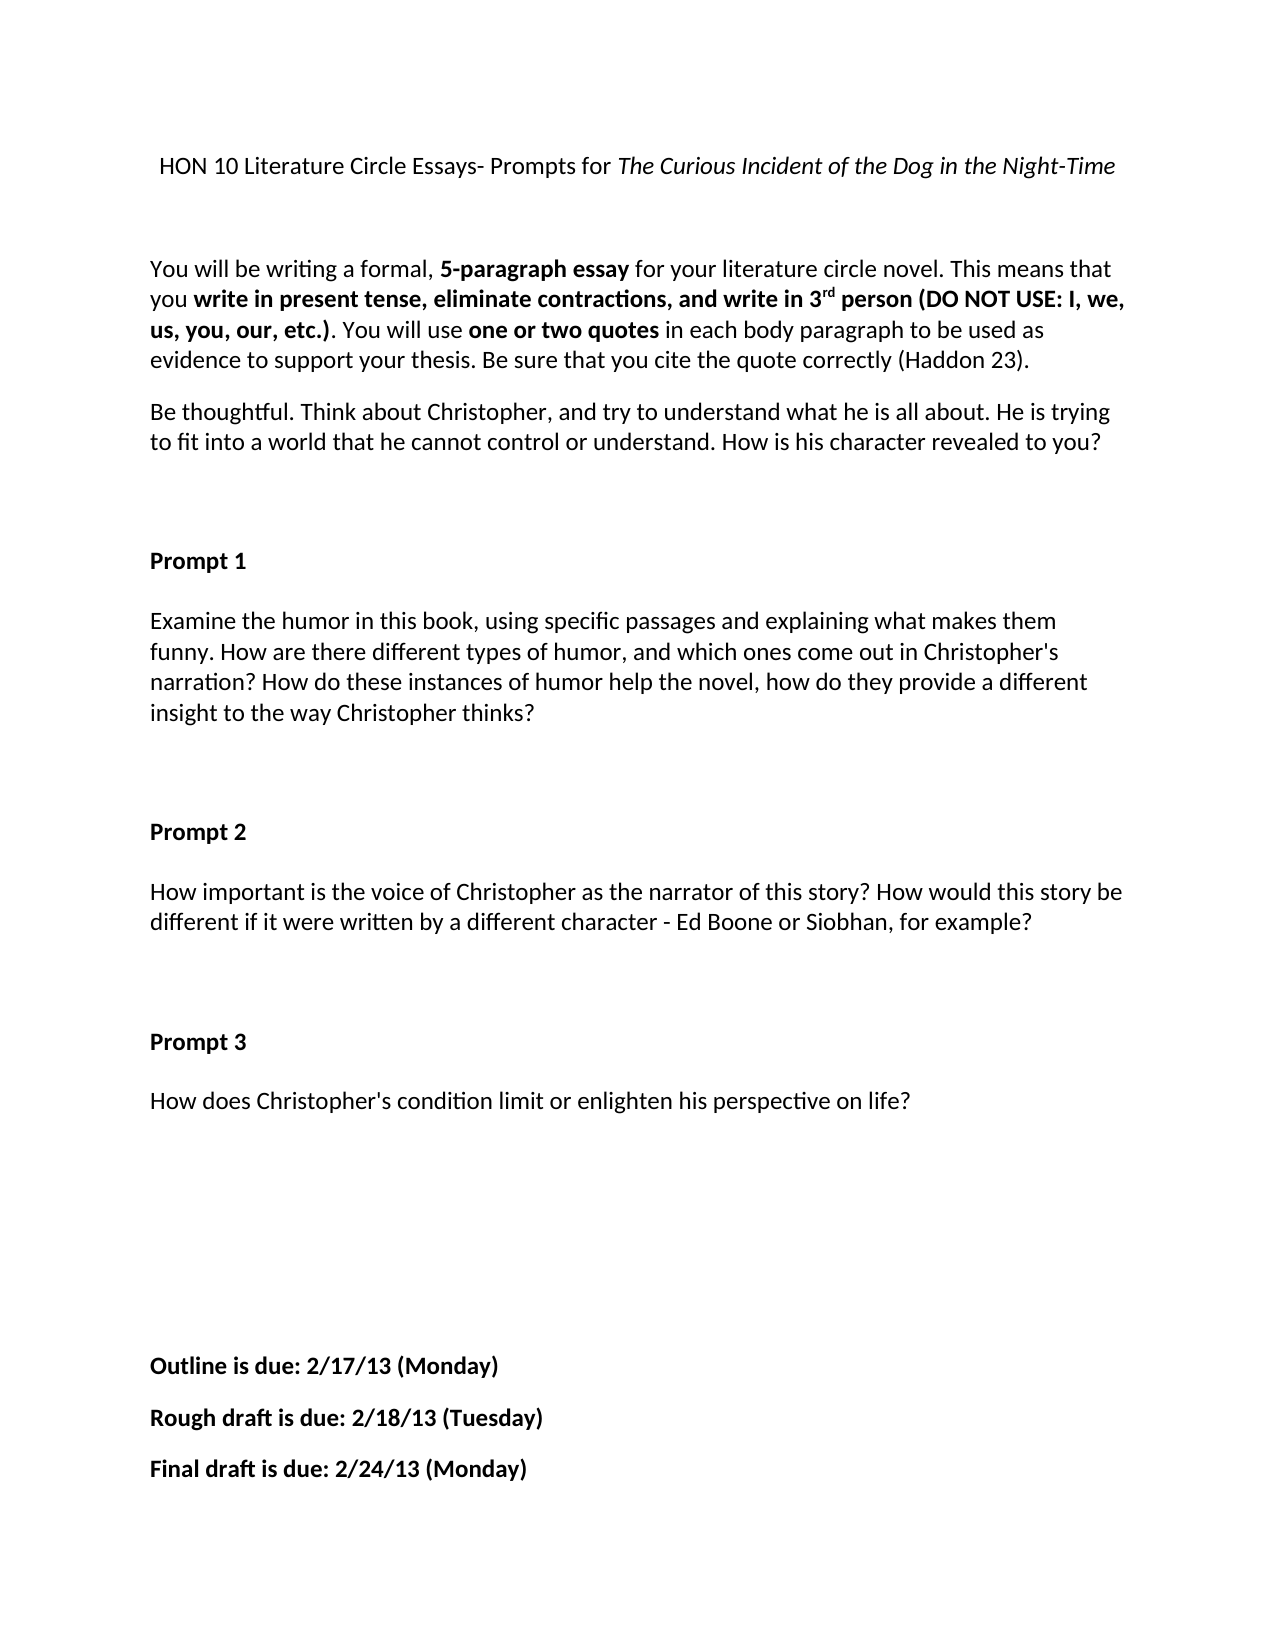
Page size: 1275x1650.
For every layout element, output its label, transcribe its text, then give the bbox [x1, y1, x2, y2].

text How important is the voice of Christopher as the narrator of this story? How would this story be different if it were written by a different character - Ed Boone or Siobhan, for example? [150, 876, 1125, 937]
text Final draft is due: 2/24/13 (Monday) [150, 1453, 1125, 1484]
text HON 10 Literature Circle Essays- Prompts for The Curious Incident of the Dog in the Night-Time [150, 150, 1125, 181]
text Prompt 2 [150, 816, 1125, 847]
text Examine the humor in this book, using specific passages and explaining what makes them funny. How are there different types of humor, and which ones come out in Christopher's narration? How do these instances of humor help the novel, how do they provide a different insight to the way Christopher thinks? [150, 605, 1125, 727]
text Prompt 3 [150, 1026, 1125, 1056]
text Rough draft is due: 2/18/13 (Tuesday) [150, 1402, 1125, 1432]
text Prompt 1 [150, 546, 1125, 576]
text Outline is due: 2/17/13 (Monday) [150, 1351, 1125, 1381]
text Be thoughtful. Think about Christopher, and try to understand what he is all about. He is trying to fit into a world that he cannot control or understand. How is his character revealed to you? [150, 396, 1125, 457]
text How does Christopher's condition limit or enlighten his perspective on life? [150, 1085, 1125, 1116]
text You will be writing a formal, 5-paragraph essay for your literature circle novel. This means that you write in present tense, eliminate contractions, and write in 3rd person (DO NOT USE: I, we, us, you, our, etc.). You will use one or two quotes in each body paragraph to be used as evidence to support your thesis. Be sure that you cite the quote correctly (Haddon 23). [150, 253, 1125, 375]
